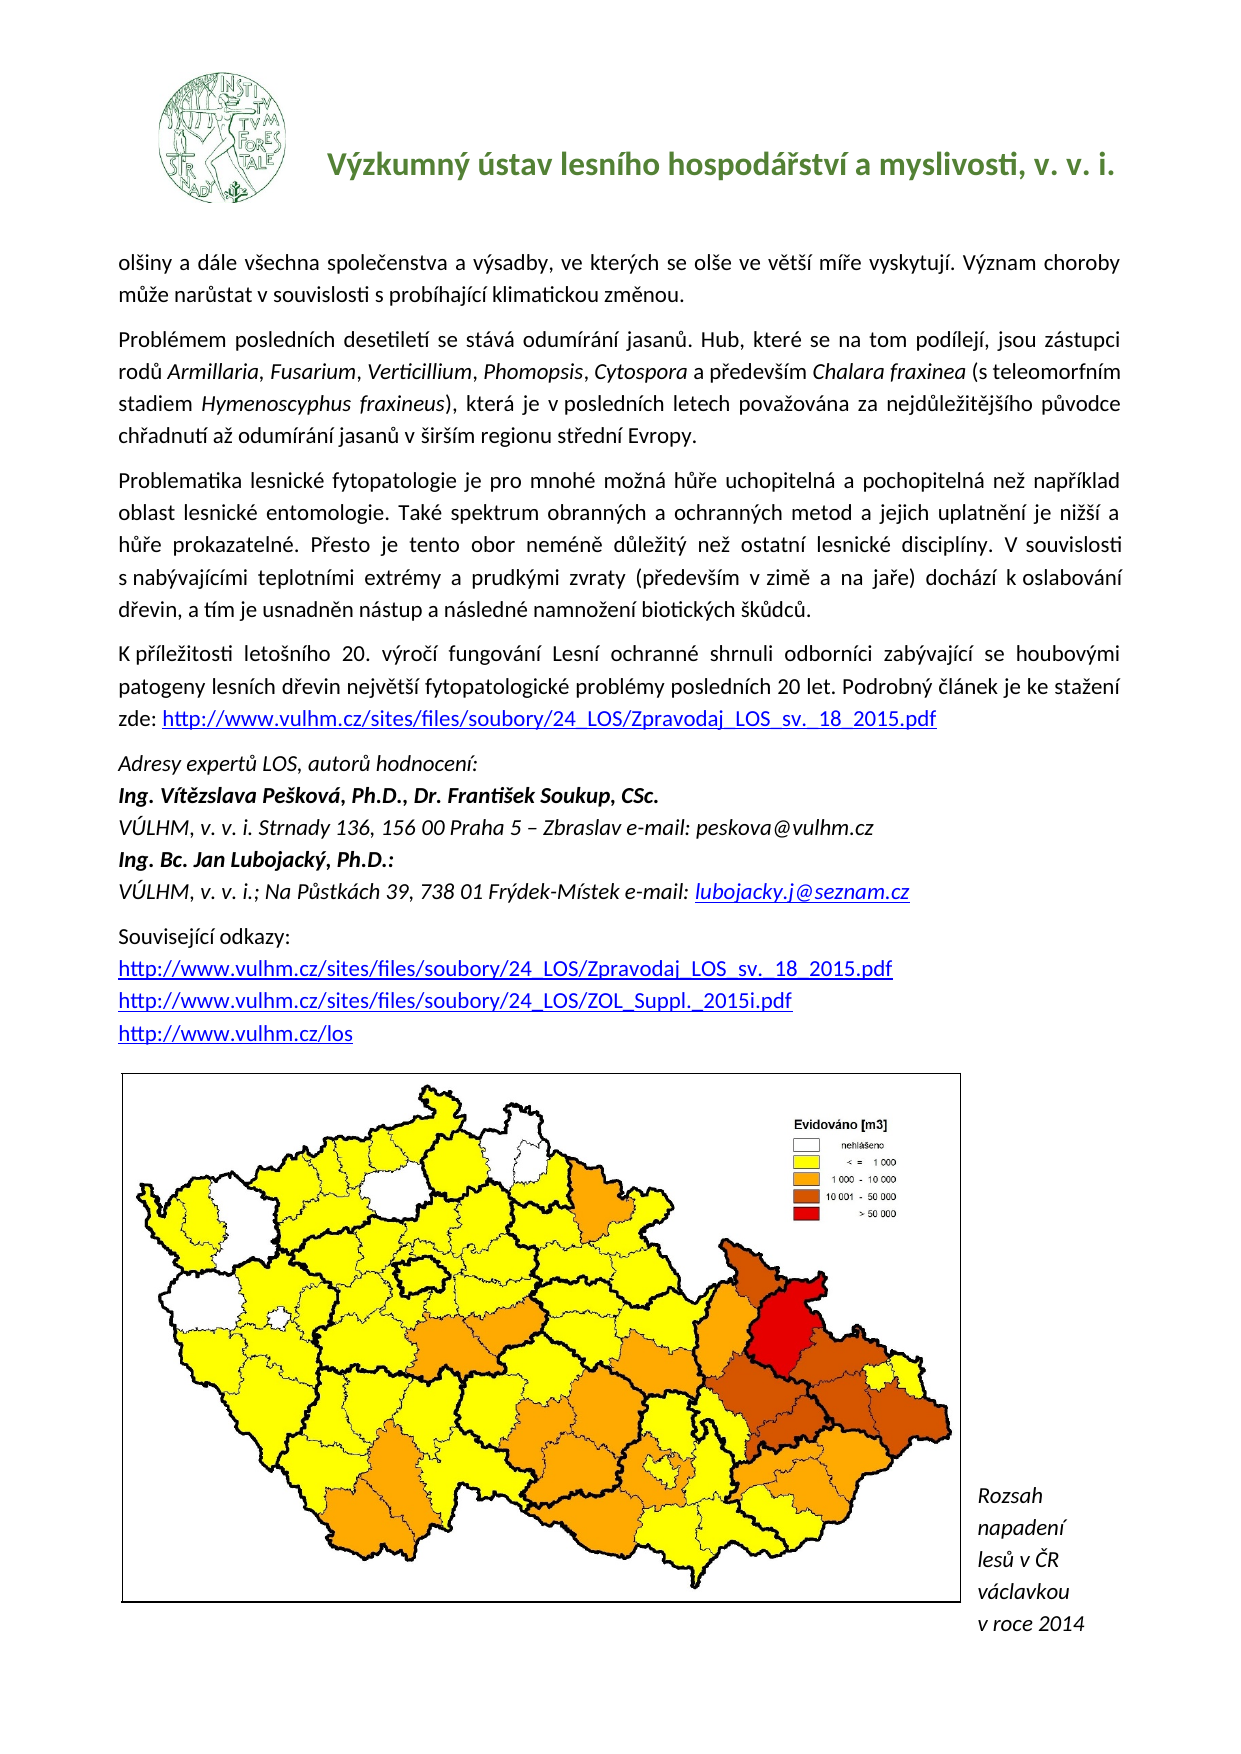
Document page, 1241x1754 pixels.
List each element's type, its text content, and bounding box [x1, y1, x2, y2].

text Související odkazy: [118, 922, 1122, 950]
text Problémem posledních desetiletí se stává odumírání jasanů. Hub, které se na tom podílejí, jsou zástupci rodů Armillaria, Fusarium, Verticillium, Phomopsis, Cytospora a především Chalara fraxinea (s teleomorfním stadiem Hymenoscyphus fraxineus), která je v posledních letech považována za nejdůležitějšího původce chřadnutí až odumírání jasanů v širším regionu střední Evropy. [118, 325, 1122, 449]
text http://www.vulhm.cz/sites/files/soubory/24_LOS/ZOL_Suppl._2015i.pdf [118, 986, 1122, 1014]
picture [157, 72, 285, 201]
picture [266, 1074, 762, 1601]
text http://www.vulhm.cz/sites/files/soubory/24_LOS/Zpravodaj_LOS_sv._18_2015.pdf [118, 954, 1122, 982]
text Ing. Vítězslava Pešková, Ph.D., Dr. František Soukup, CSc. [118, 781, 1122, 809]
text http://www.vulhm.cz/los [118, 1019, 1122, 1047]
text VÚLHM, v. v. i. Strnady 136, 156 00 Praha 5 – Zbraslav e-mail: peskova@vulhm.cz [118, 813, 1122, 841]
text K příležitosti letošního 20. výročí fungování Lesní ochranné shrnuli odborníci zabývající se houbovými patogeny lesních dřevin největší fytopatologické problémy posledních 20 let. Podrobný článek je ke stažení zde: http://www.vulhm.cz/sites/files/soubory/24_LOS/Zpravodaj_LOS_sv._18_2015.pdf [118, 639, 1122, 732]
text Ing. Bc. Jan Lubojacký, Ph.D.: [118, 845, 1122, 873]
text Problematika lesnické fytopatologie je pro mnohé možná hůře uchopitelná a pochopitelná než například oblast lesnické entomologie. Také spektrum obranných a ochranných metod a jejich uplatnění je nižší a hůře prokazatelné. Přesto je tento obor neméně důležitý než ostatní lesnické disciplíny. V souvislosti s nabývajícími teplotními extrémy a prudkými zvraty (především v zimě a na jaře) dochází k oslabování dřevin, a tím je usnadněn nástup a následné namnožení biotických škůdců. [118, 466, 1122, 623]
text VÚLHM, v. v. i.; Na Půstkách 39, 738 01 Frýdek-Místek e-mail: lubojacky.j@seznam.cz [118, 877, 1122, 905]
text Adresy expertů LOS, autorů hodnocení: [118, 749, 1122, 777]
